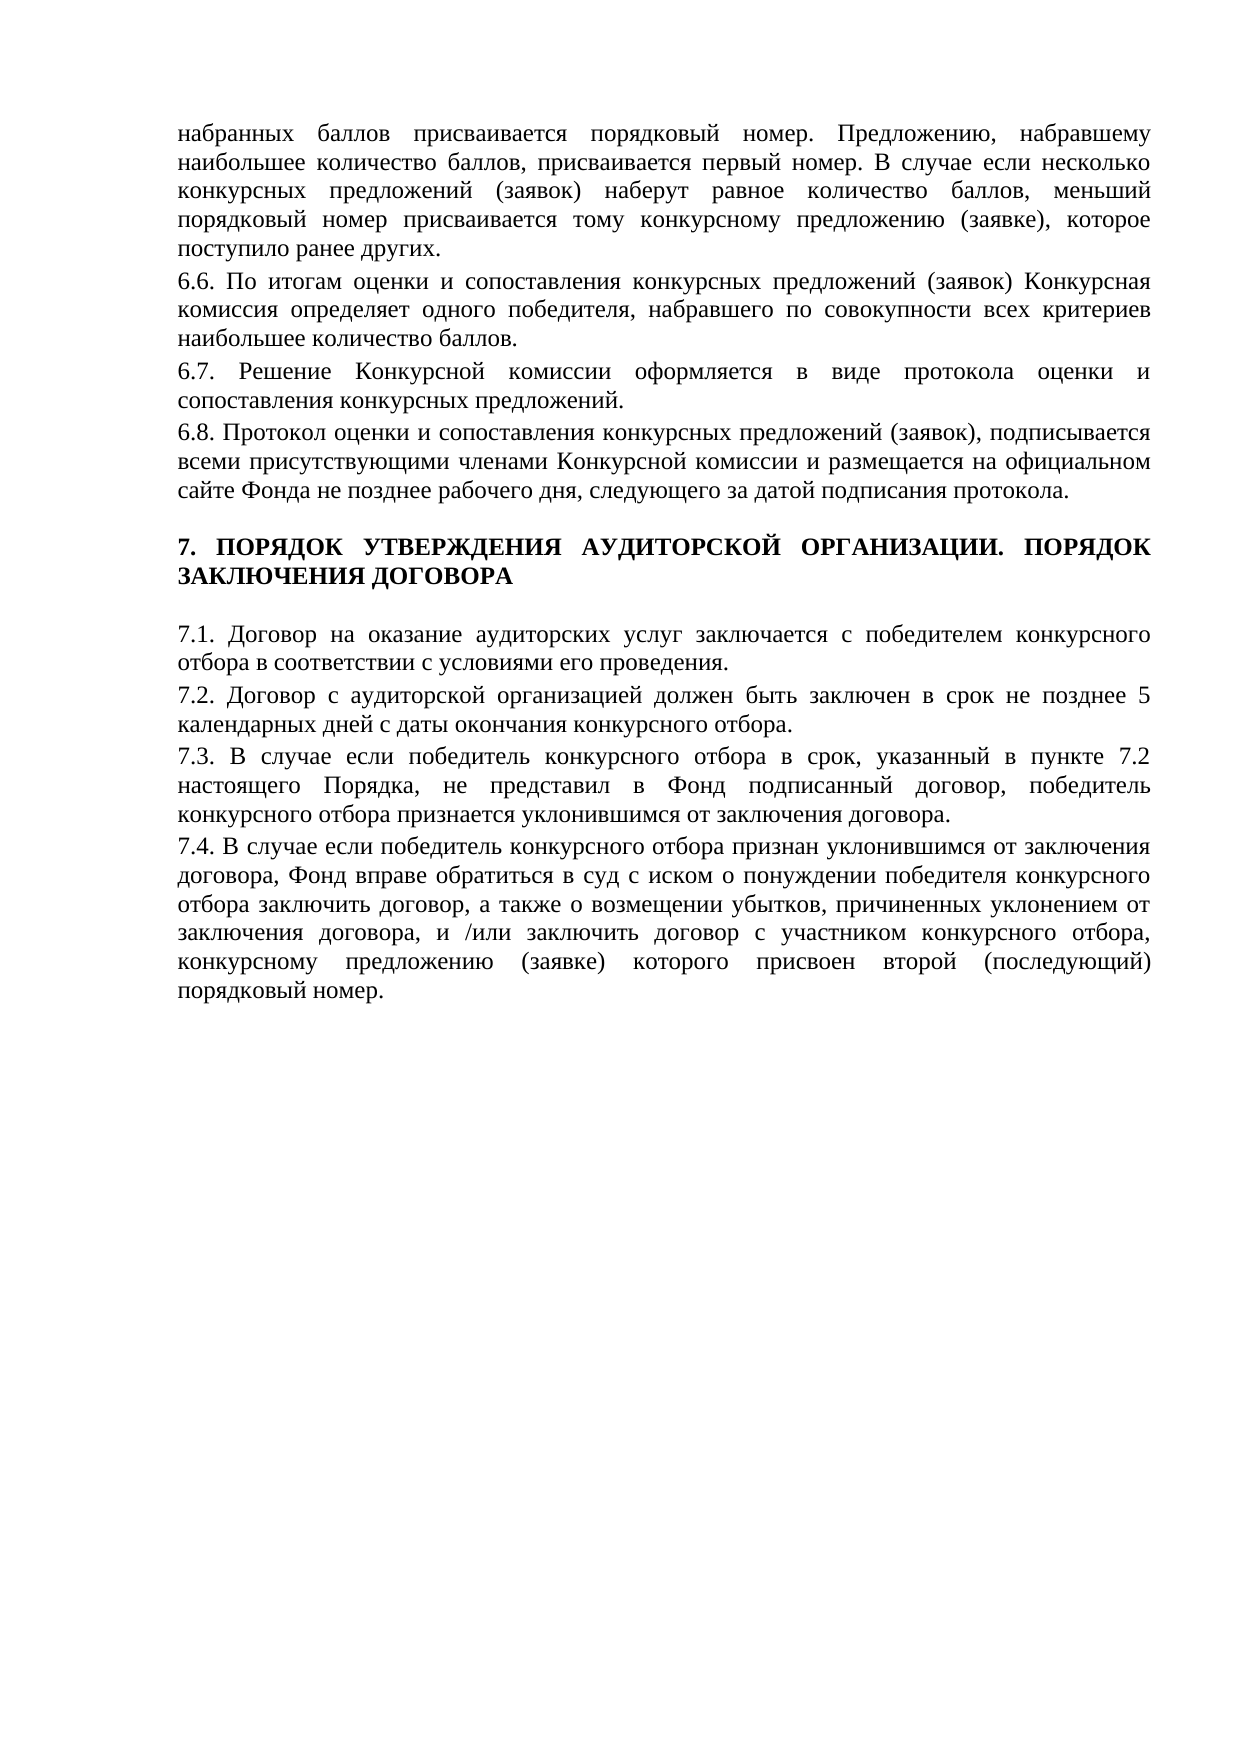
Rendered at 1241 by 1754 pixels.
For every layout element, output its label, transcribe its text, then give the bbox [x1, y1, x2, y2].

text набранных баллов присваивается порядковый номер. Предложению, набравшему наибольшее количество баллов, присваивается первый номер. В случае если несколько конкурсных предложений (заявок) наберут равное количество баллов, меньший порядковый номер присваивается тому конкурсному предложению (заявке), которое поступило ранее других. [177, 118, 1152, 262]
text 7.2. Договор с аудиторской организацией должен быть заключен в срок не позднее 5 календарных дней с даты окончания конкурсного отбора. [177, 680, 1152, 737]
text 6.7. Решение Конкурсной комиссии оформляется в виде протокола оценки и сопоставления конкурсных предложений. [177, 356, 1152, 413]
text 7. ПОРЯДОК УТВЕРЖДЕНИЯ АУДИТОРСКОЙ ОРГАНИЗАЦИИ. ПОРЯДОК ЗАКЛЮЧЕНИЯ ДОГОВОРА [177, 532, 1152, 590]
text 7.4. В случае если победитель конкурсного отбора признан уклонившимся от заключения договора, Фонд вправе обратиться в суд с иском о понуждении победителя конкурсного отбора заключить договор, а также о возмещении убытков, причиненных уклонением от заключения договора, и /или заключить договор с участником конкурсного отбора, конкурсному предложению (заявке) которого присвоен второй (последующий) порядковый номер. [177, 831, 1152, 1004]
text 6.8. Протокол оценки и сопоставления конкурсных предложений (заявок), подписывается всеми присутствующими членами Конкурсной комиссии и размещается на официальном сайте Фонда не позднее рабочего дня, следующего за датой подписания протокола. [177, 417, 1152, 504]
text 6.6. По итогам оценки и сопоставления конкурсных предложений (заявок) Конкурсная комиссия определяет одного победителя, набравшего по совокупности всех критериев наибольшее количество баллов. [177, 266, 1152, 352]
text 7.1. Договор на оказание аудиторских услуг заключается с победителем конкурсного отбора в соответствии с условиями его проведения. [177, 619, 1152, 676]
text 7.3. В случае если победитель конкурсного отбора в срок, указанный в пункте 7.2 настоящего Порядка, не представил в Фонд подписанный договор, победитель конкурсного отбора признается уклонившимся от заключения договора. [177, 741, 1152, 827]
